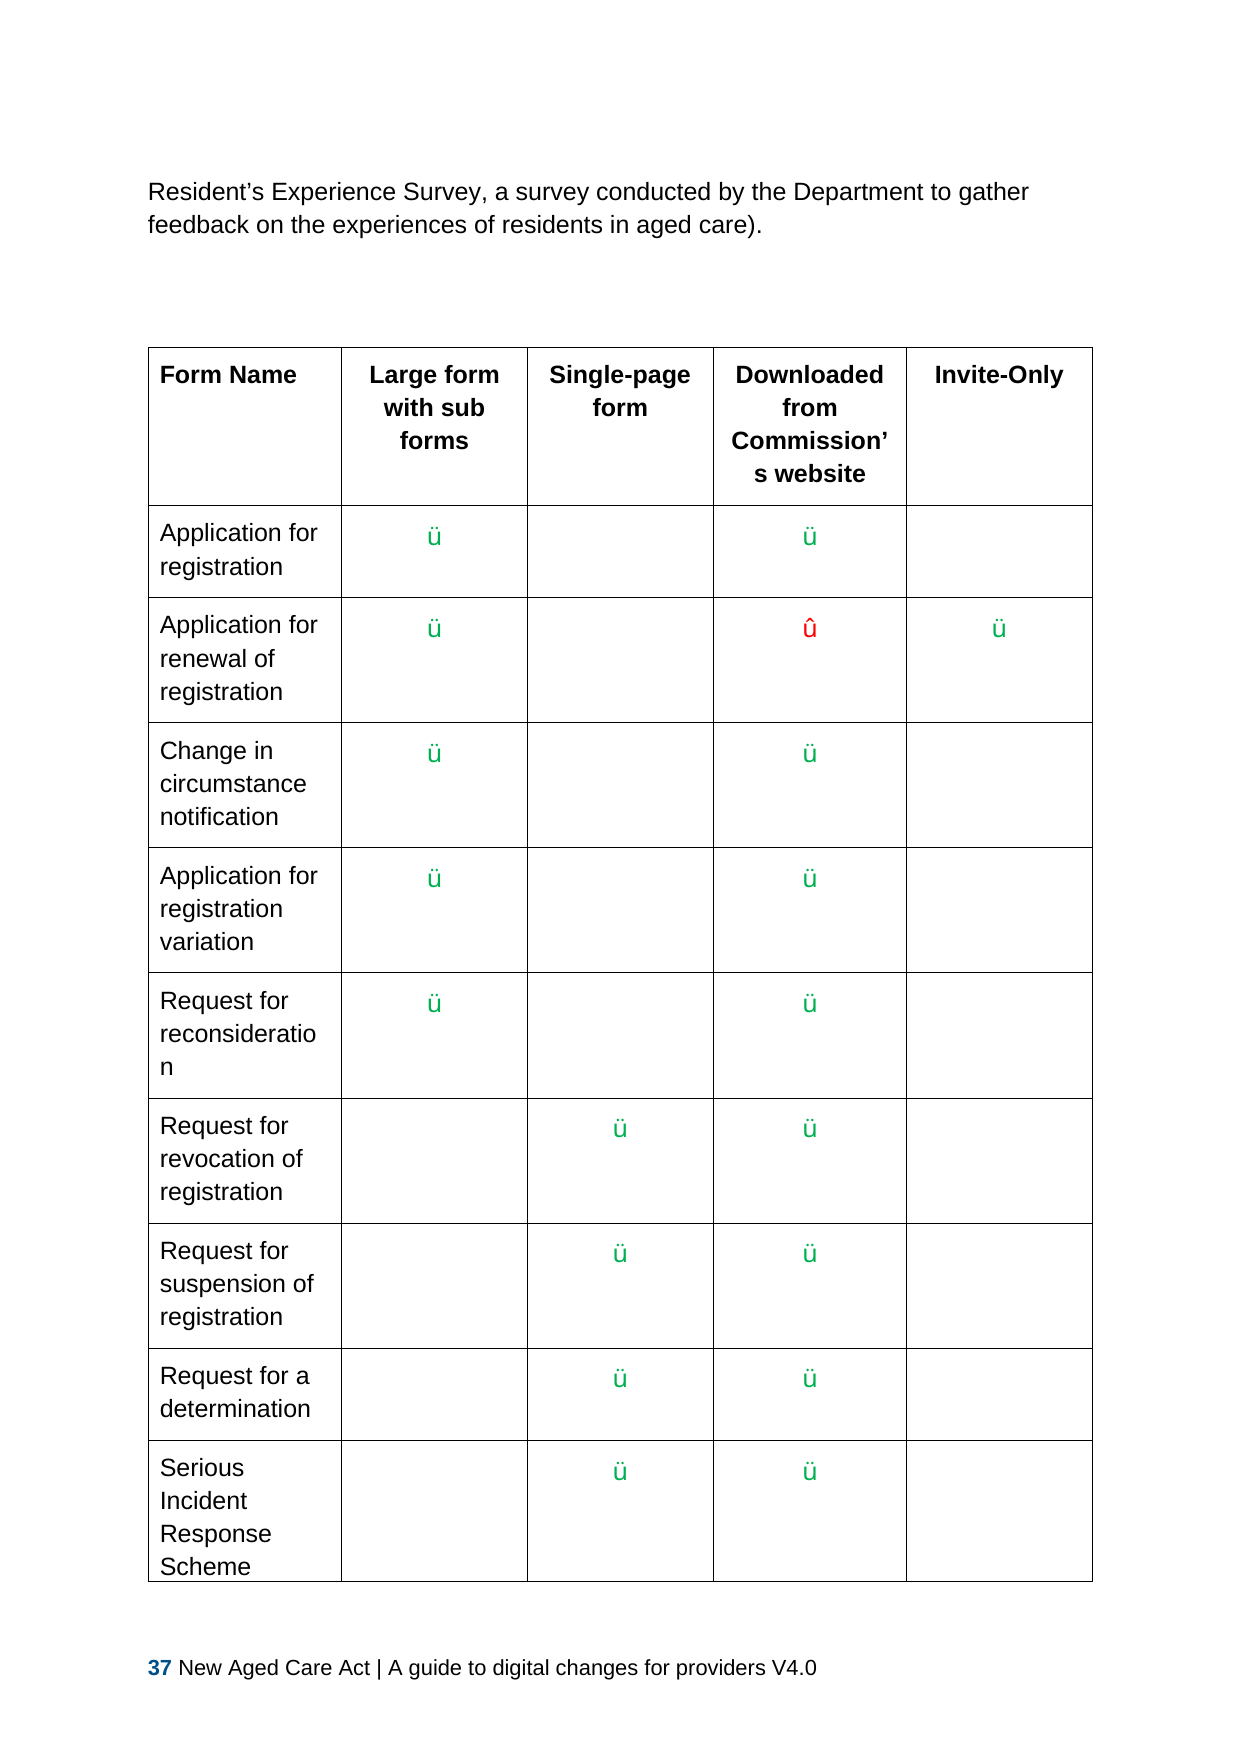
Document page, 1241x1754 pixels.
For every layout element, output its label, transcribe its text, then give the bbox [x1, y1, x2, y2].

table_cell [342, 1224, 527, 1348]
table_cell [528, 973, 713, 1097]
table_cell Application for registration variation [149, 848, 341, 972]
table_cell ü [528, 1441, 713, 1581]
table_cell [528, 848, 713, 972]
table_cell ü [342, 723, 527, 847]
table_cell [907, 1349, 1092, 1440]
table_cell [907, 723, 1092, 847]
table_cell [907, 1441, 1092, 1581]
table_cell ü [714, 848, 906, 972]
table_cell Request for revocation of registration [149, 1099, 341, 1222]
table_header Large form with sub forms [342, 348, 527, 505]
table_cell [907, 506, 1092, 597]
table_cell ü [528, 1349, 713, 1440]
table_cell û [714, 598, 906, 722]
table_header Downloaded from Commission’s website [714, 348, 906, 505]
table_cell ü [907, 598, 1092, 722]
table_cell [528, 506, 713, 597]
table_cell ü [714, 506, 906, 597]
table_cell [907, 973, 1092, 1097]
table_cell [907, 848, 1092, 972]
table_cell Application for renewal of registration [149, 598, 341, 722]
table_cell Application for registration [149, 506, 341, 597]
table_cell [907, 1099, 1092, 1222]
table_header Invite-Only [907, 348, 1092, 505]
table_cell [528, 598, 713, 722]
table_cell ü [714, 1224, 906, 1348]
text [148, 177, 1092, 239]
table_cell ü [342, 506, 527, 597]
table_cell ü [714, 723, 906, 847]
table_header Form Name [149, 348, 341, 505]
table_cell ü [714, 1349, 906, 1440]
table_cell Request for a determination [149, 1349, 341, 1440]
table_cell ü [528, 1099, 713, 1222]
table_cell ü [342, 973, 527, 1097]
table_cell ü [714, 973, 906, 1097]
table_cell ü [714, 1099, 906, 1222]
table_cell [342, 1349, 527, 1440]
table_cell [907, 1224, 1092, 1348]
table_cell ü [528, 1224, 713, 1348]
table_cell [528, 723, 713, 847]
table_cell Request for suspension of registration [149, 1224, 341, 1348]
table_cell Request for reconsideration [149, 973, 341, 1097]
table_cell Change in circumstance notification [149, 723, 341, 847]
table_cell ü [714, 1441, 906, 1581]
table_cell ü [342, 848, 527, 972]
table_header Single-page form [528, 348, 713, 505]
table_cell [149, 1441, 341, 1581]
table_cell [342, 1099, 527, 1222]
table_cell [342, 1441, 527, 1581]
table_cell ü [342, 598, 527, 722]
